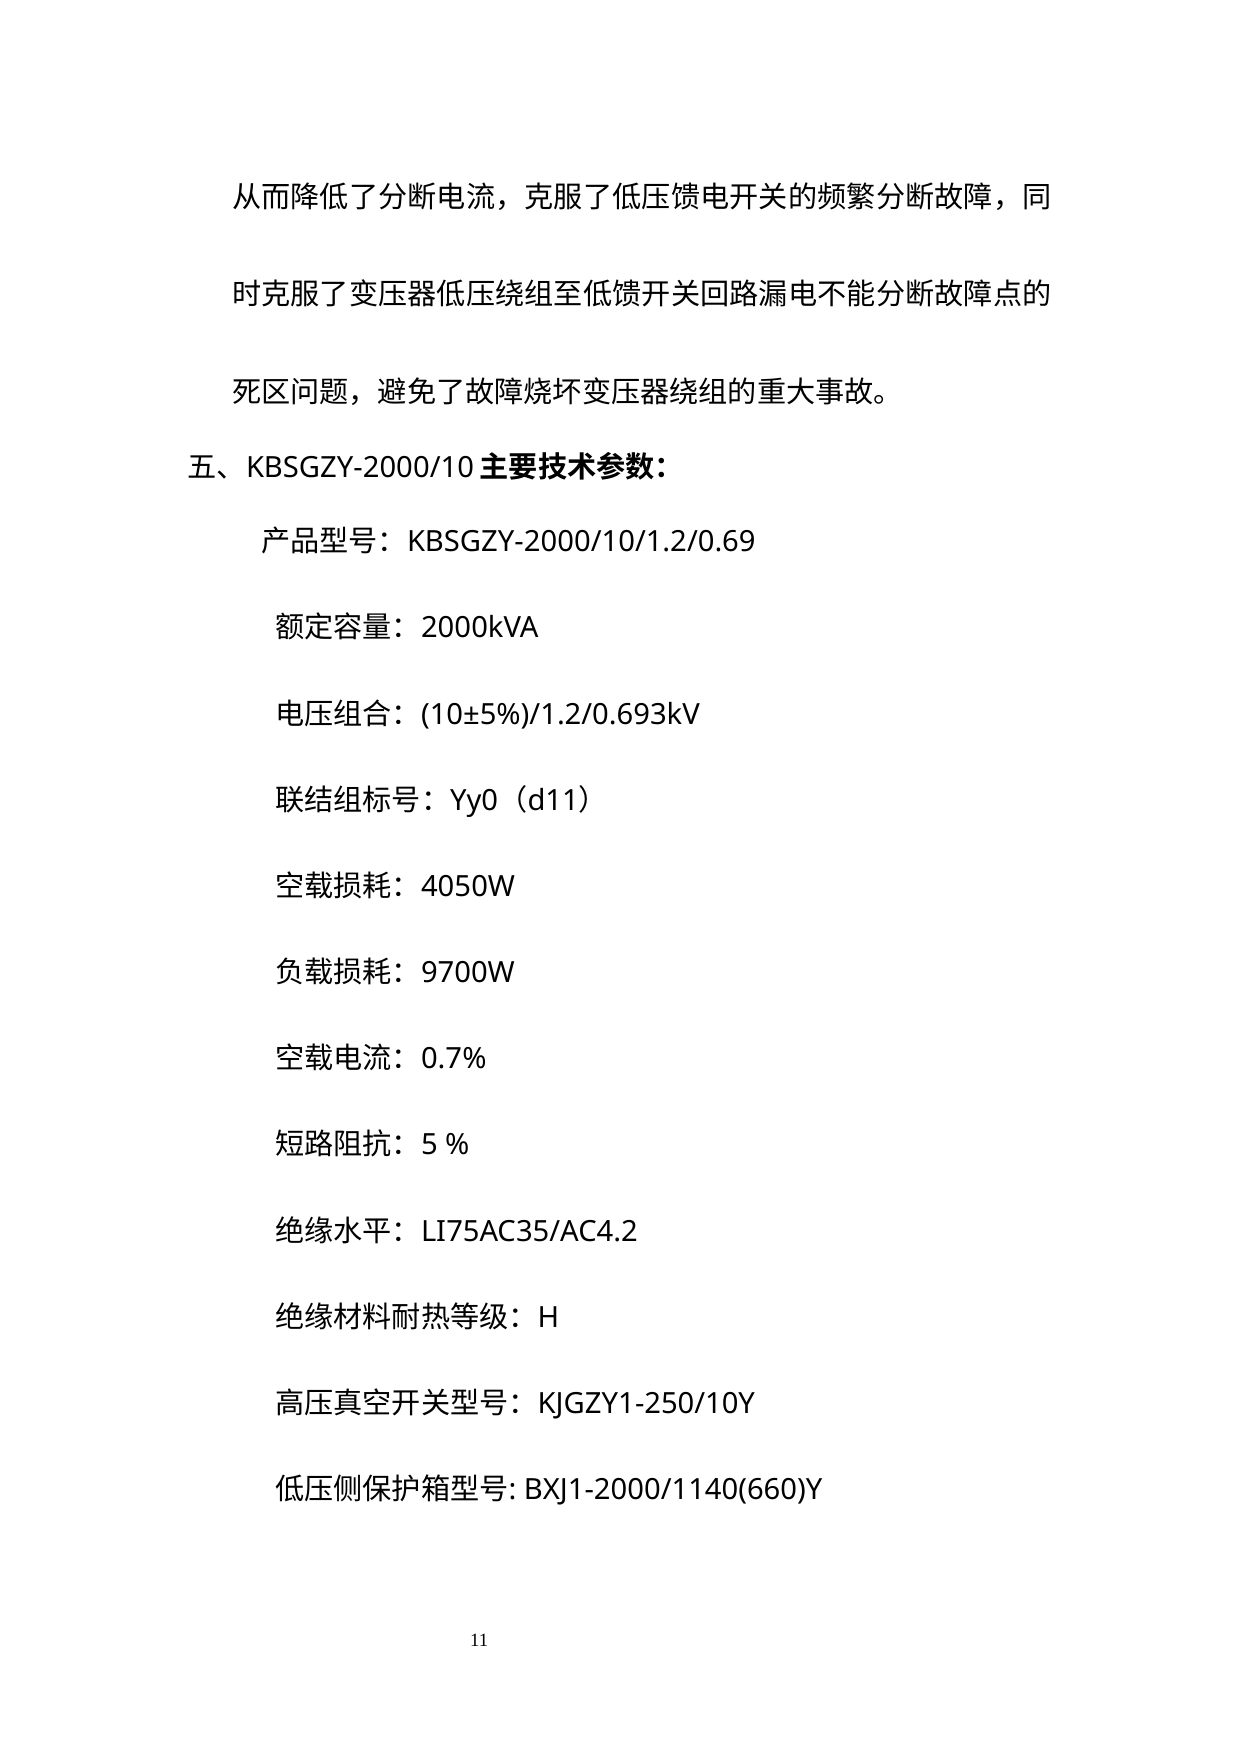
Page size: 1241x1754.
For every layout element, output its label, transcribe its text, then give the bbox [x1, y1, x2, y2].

text 绝缘材料耐热等级：H [187, 1282, 1053, 1347]
text 空载电流：0.7% [187, 1023, 1053, 1088]
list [187, 162, 1053, 422]
text 负载损耗：9700W [187, 937, 1053, 1002]
text 短路阻抗：5 % [187, 1110, 1053, 1175]
text 高压真空开关型号：KJGZY1-250/10Y [187, 1368, 1053, 1433]
text 低压侧保护箱型号: BXJ1-2000/1140(660)Y [187, 1454, 1053, 1519]
text 产品型号：KBSGZY-2000/10/1.2/0.69 [187, 507, 1053, 572]
text 联结组标号：Yy0（d11） [187, 765, 1053, 830]
text 绝缘水平：LI75AC35/AC4.2 [187, 1196, 1053, 1261]
text 五、KBSGZY-2000/10主要技术参数： [187, 443, 1053, 486]
text 空载损耗：4050W [187, 851, 1053, 916]
text 电压组合：(10±5%)/1.2/0.693kV [187, 679, 1053, 744]
text 额定容量：2000kVA [187, 593, 1053, 658]
